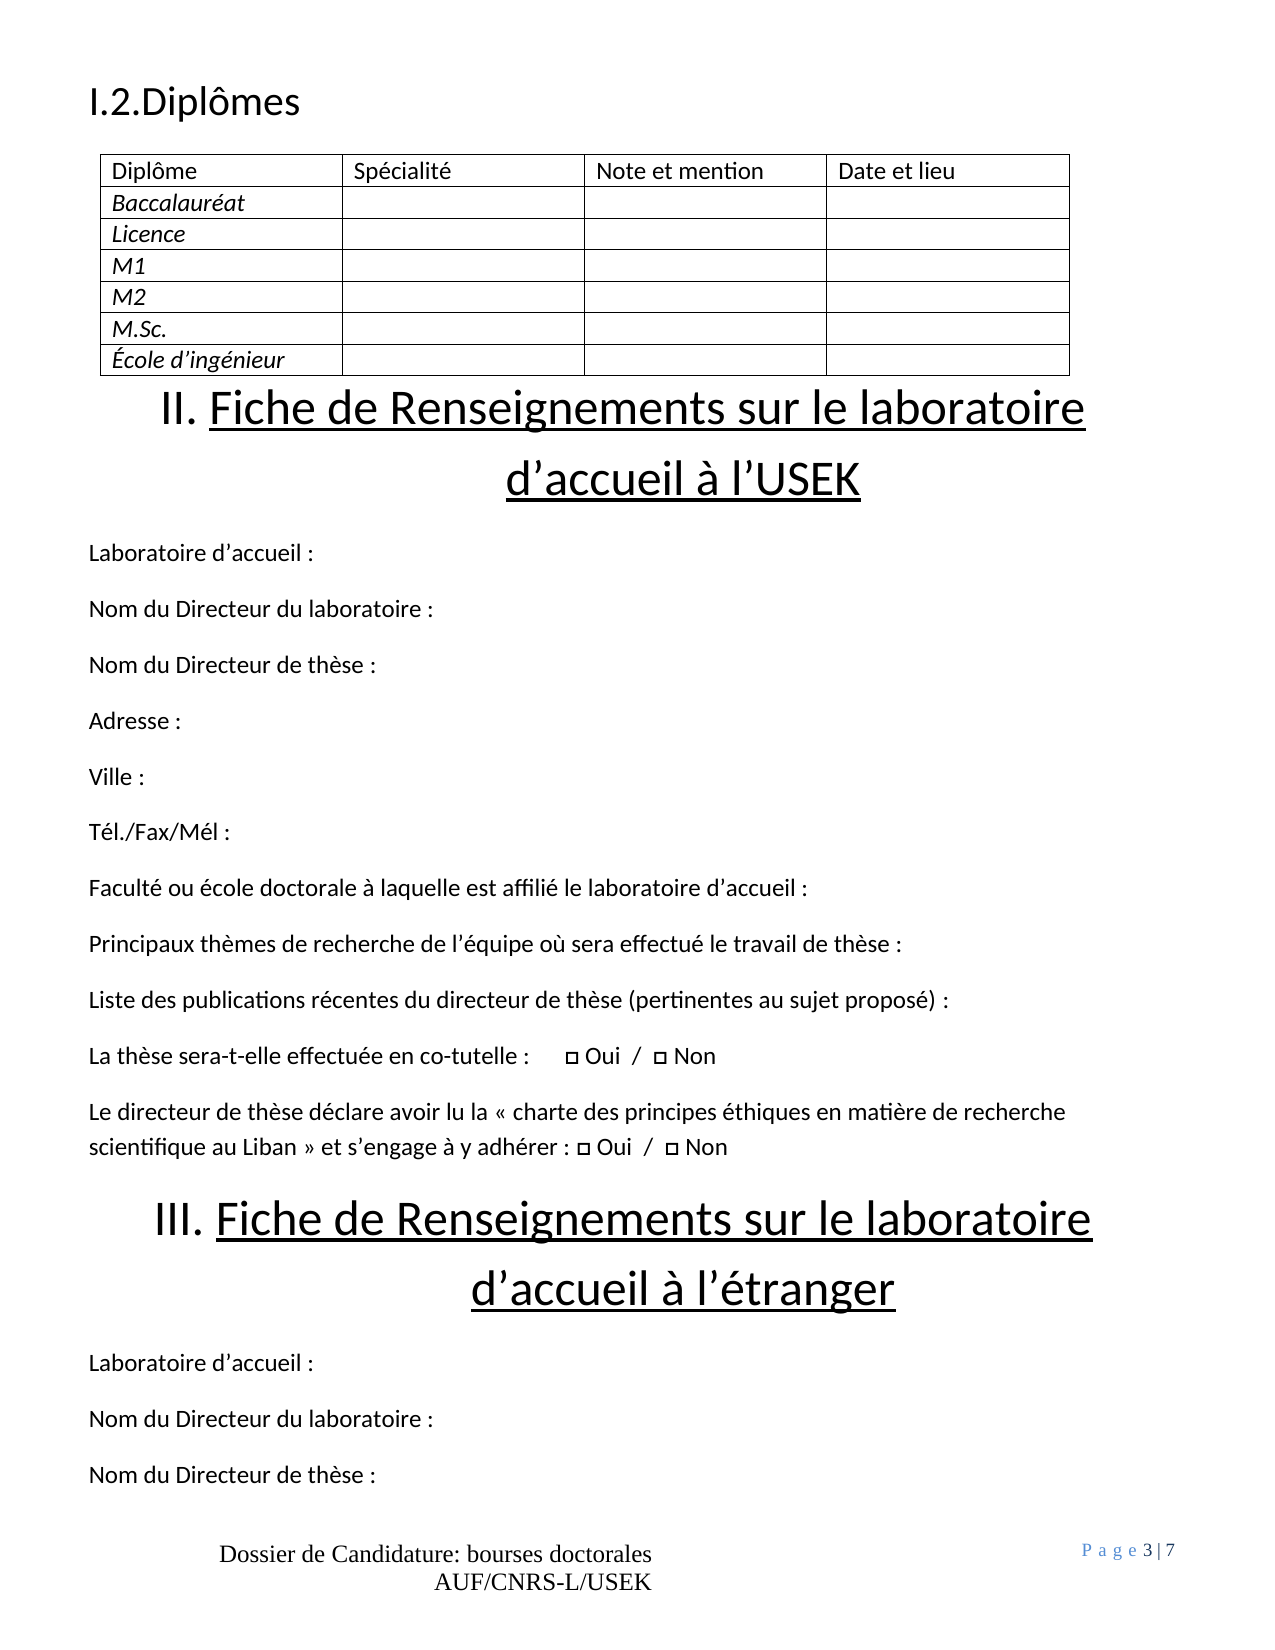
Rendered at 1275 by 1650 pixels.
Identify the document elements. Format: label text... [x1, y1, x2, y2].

table_cell [585, 313, 826, 344]
text Nom du Directeur du laboratoire : [88, 593, 1157, 624]
table_cell [343, 219, 584, 249]
text La thèse sera-t-elle effectuée en co-tutelle : □ Oui / □ Non [88, 1040, 1157, 1070]
text Nom du Directeur du laboratoire : [88, 1403, 1157, 1434]
text Faculté ou école doctorale à laquelle est affilié le laboratoire d’accueil : [88, 872, 1157, 903]
text Tél./Fax/Mél : [88, 816, 1157, 847]
table_cell [343, 282, 584, 312]
table_cell [343, 250, 584, 281]
table_cell Baccalauréat [101, 187, 342, 217]
subtitle II. Fiche de Renseignements sur le laboratoire d’accueil à l’USEK [88, 376, 1157, 507]
text Laboratoire d’accueil : [88, 1347, 1157, 1378]
table_cell [827, 219, 1069, 249]
table_header Note et mention [585, 155, 826, 186]
table_cell [343, 345, 584, 375]
text Ville : [88, 761, 1157, 791]
subtitle I.2.Diplômes [88, 75, 1157, 126]
table_cell M2 [101, 282, 342, 312]
table_cell [585, 250, 826, 281]
table_cell [827, 345, 1069, 375]
text Nom du Directeur de thèse : [88, 649, 1157, 679]
text Principaux thèmes de recherche de l’équipe où sera effectué le travail de thèse : [88, 928, 1157, 959]
table_cell [827, 313, 1069, 344]
table_header Spécialité [343, 155, 584, 186]
table_cell [827, 282, 1069, 312]
table_cell [827, 250, 1069, 281]
text Laboratoire d’accueil : [88, 537, 1157, 568]
text Adresse : [88, 705, 1157, 735]
table_cell [585, 219, 826, 249]
text Le directeur de thèse déclare avoir lu la « charte des principes éthiques en matière de recherche scientifique au Liban » et s’engage à y adhérer : □ Oui / □ Non [88, 1096, 1157, 1161]
table_cell [585, 345, 826, 375]
table_cell M.Sc. [101, 313, 342, 344]
table_cell [343, 187, 584, 217]
table_cell École d’ingénieur [101, 345, 342, 375]
subtitle III. Fiche de Renseignements sur le laboratoire d’accueil à l’étranger [88, 1186, 1157, 1318]
text Nom du Directeur de thèse : [88, 1459, 1157, 1490]
table_cell [585, 282, 826, 312]
table_header Diplôme [101, 155, 342, 186]
table_cell [585, 187, 826, 217]
table_cell Licence [101, 219, 342, 249]
table_cell [343, 313, 584, 344]
text Liste des publications récentes du directeur de thèse (pertinentes au sujet proposé) : [88, 984, 1157, 1014]
table_header Date et lieu [827, 155, 1069, 186]
table_cell M1 [101, 250, 342, 281]
table_cell [827, 187, 1069, 217]
